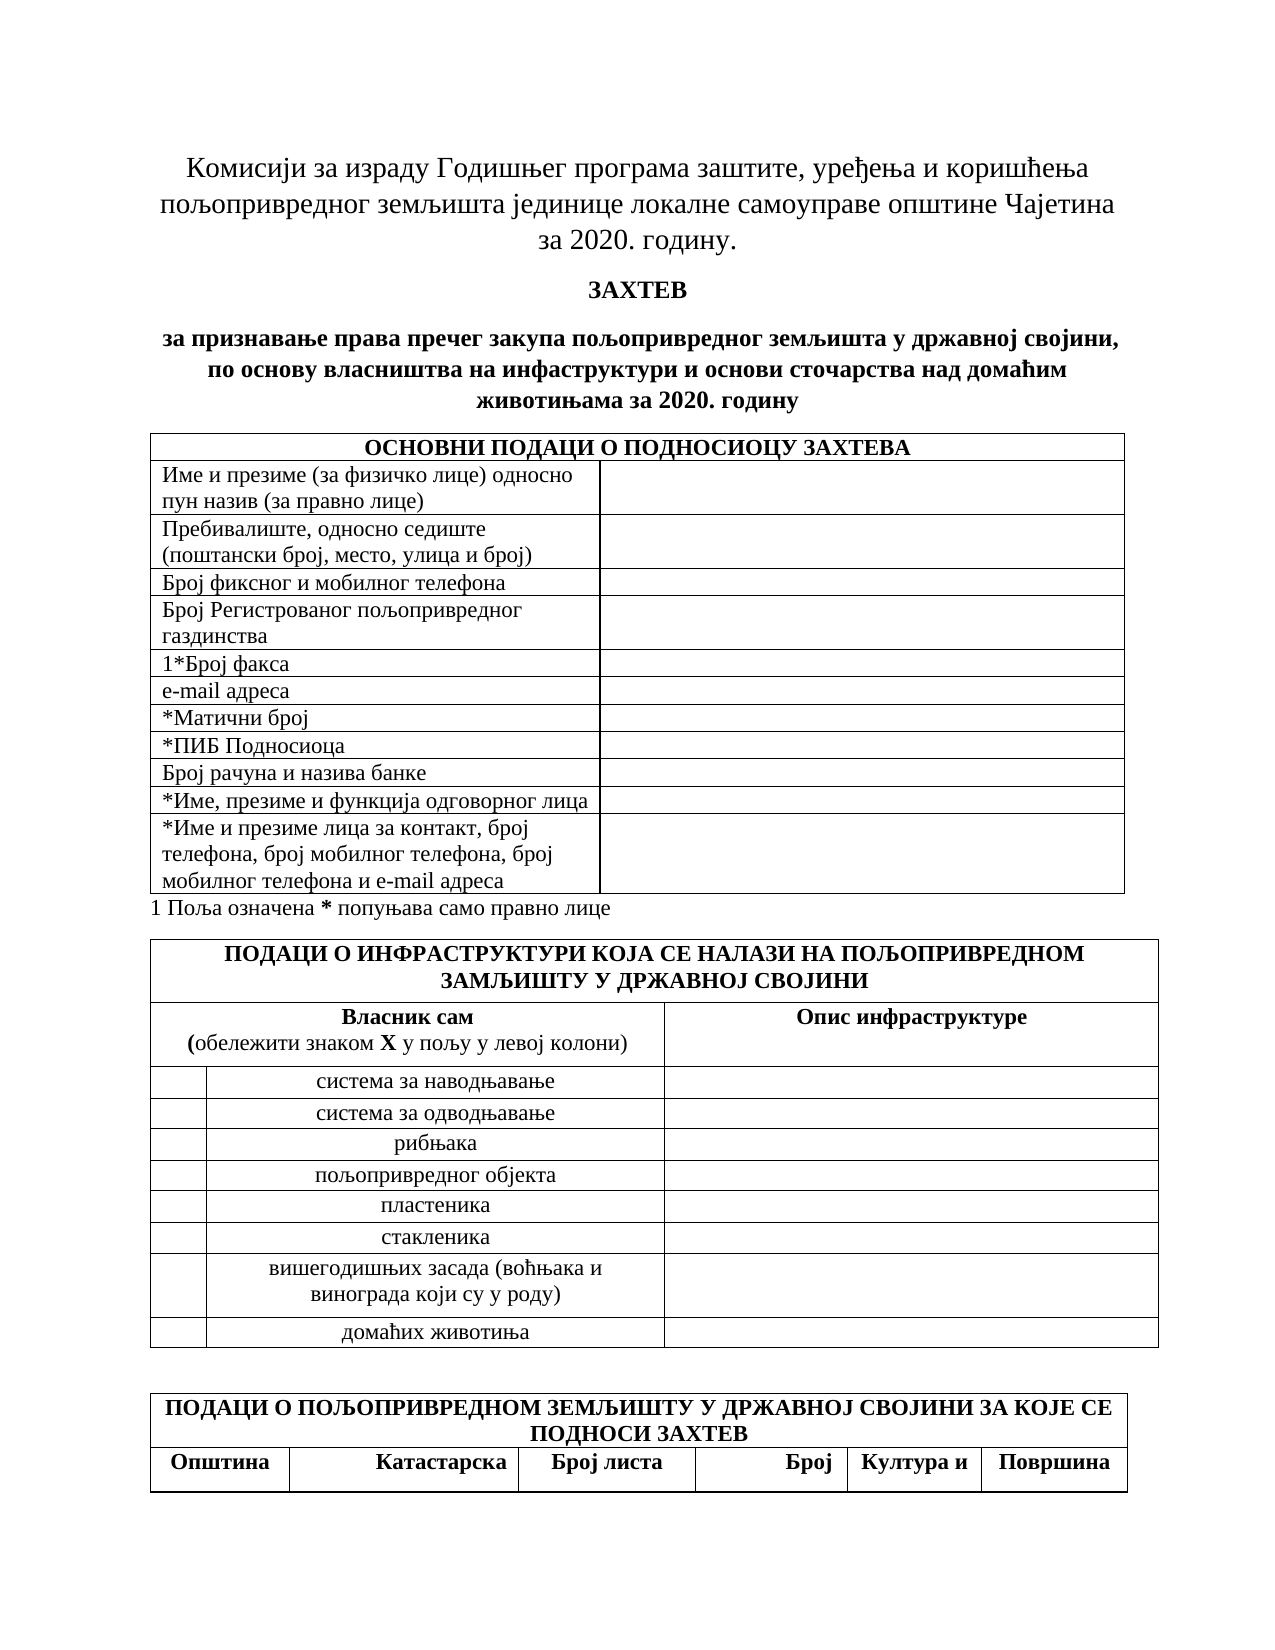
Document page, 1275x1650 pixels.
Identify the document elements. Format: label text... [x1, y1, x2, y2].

table_cell Култура и класа [848, 1448, 981, 1491]
table_cell [601, 787, 1124, 813]
table_header ОСНОВНИ ПОДАЦИ О ПОДНОСИОЦУ ЗАХТЕВА [151, 434, 1124, 460]
text Комисији за израду Годишњег програма заштите, уређења и коришћења пољопривредног земљишта јединице локалне самоуправе општине Чајетина за 2020. годину. [150, 150, 1125, 256]
table_cell вишегодишњих засада (воћњака и винограда који су у роду) [207, 1254, 664, 1317]
table_cell [601, 461, 1124, 514]
table_cell [601, 705, 1124, 731]
table_cell пластеника [207, 1191, 664, 1222]
table_cell Власник сам (обележити знаком X у пољу у левој колони) [151, 1003, 664, 1066]
table_cell [601, 596, 1124, 649]
table_cell Број фиксног и мобилног телефона [151, 569, 599, 595]
table_cell Име и презиме (за физичко лице) односно пун назив (за правно лице) [151, 461, 599, 514]
table_cell [601, 515, 1124, 567]
table_cell Број рачуна и назива банке [151, 759, 599, 786]
table_cell [151, 1129, 206, 1160]
text ЗАХТЕВ [150, 275, 1125, 304]
table_cell [151, 1161, 206, 1190]
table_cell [519, 1448, 695, 1491]
text 1 Поља означена * попуњава само правно лице [150, 894, 1125, 921]
table_cell [601, 650, 1124, 676]
table_cell [665, 1223, 1158, 1252]
table_cell Катастарска општина [290, 1448, 518, 1491]
table_cell [665, 1067, 1158, 1098]
table_header ПОДАЦИ О ИНФРАСТРУКТУРИ КОЈА СЕ НАЛАЗИ НА ПОЉОПРИВРЕДНОМ ЗАМЉИШТУ У ДРЖАВНОЈ СВОЈИНИ [151, 940, 1158, 1002]
table_header ПОДАЦИ О ПОЉОПРИВРЕДНОМ ЗЕМЉИШТУ У ДРЖАВНОЈ СВОЈИНИ ЗА КОЈЕ СЕ ПОДНОСИ ЗАХТЕВ [151, 1394, 1127, 1447]
table_cell система за наводњавање [207, 1067, 664, 1098]
text за признавање права пречег закупа пољопривредног земљишта у државној својини, по основу власништва на инфаструктури и основи сточарства над домаћим животињама за 2020. годину [150, 323, 1125, 414]
table_cell e-mail адреса [151, 677, 599, 703]
table_cell домаћих животиња [207, 1318, 664, 1347]
table_cell Пребивалиште, односно седиште (поштански број, место, улица и број) [151, 515, 599, 567]
table_cell [665, 1191, 1158, 1222]
table_cell пољопривредног објекта [207, 1161, 664, 1190]
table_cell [982, 1448, 1127, 1491]
table_cell Број Регистрованог пољопривредног газдинства [151, 596, 599, 649]
table_cell Опис инфраструктуре [665, 1003, 1158, 1066]
table_cell Општина [151, 1448, 289, 1491]
table_cell [151, 1254, 206, 1317]
table_cell [151, 1223, 206, 1252]
table_cell [665, 1099, 1158, 1128]
table_cell [601, 732, 1124, 758]
table_cell *Матични број [151, 705, 599, 731]
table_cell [696, 1448, 847, 1491]
table_cell система за одводњавање [207, 1099, 664, 1128]
table_cell [665, 1161, 1158, 1190]
table_cell [601, 569, 1124, 595]
table_cell *Име и презиме лица за контакт, број телефона, број мобилног телефона, број мобилног телефона и e-mail адреса [151, 814, 599, 893]
table_cell [665, 1254, 1158, 1317]
table_cell рибњака [207, 1129, 664, 1160]
table_cell *Име, презиме и функција одговорног лица [151, 787, 599, 813]
table_cell [151, 1099, 206, 1128]
table_cell [601, 814, 1124, 893]
table_cell [601, 759, 1124, 786]
table_cell [151, 1318, 206, 1347]
table_cell [665, 1318, 1158, 1347]
table_cell 1*Број факса [151, 650, 599, 676]
table_cell *ПИБ Подносиоца [151, 732, 599, 758]
table_cell [665, 1129, 1158, 1160]
table_cell [601, 677, 1124, 703]
table_cell [151, 1067, 206, 1098]
table_cell [151, 1191, 206, 1222]
table_cell стакленика [207, 1223, 664, 1252]
